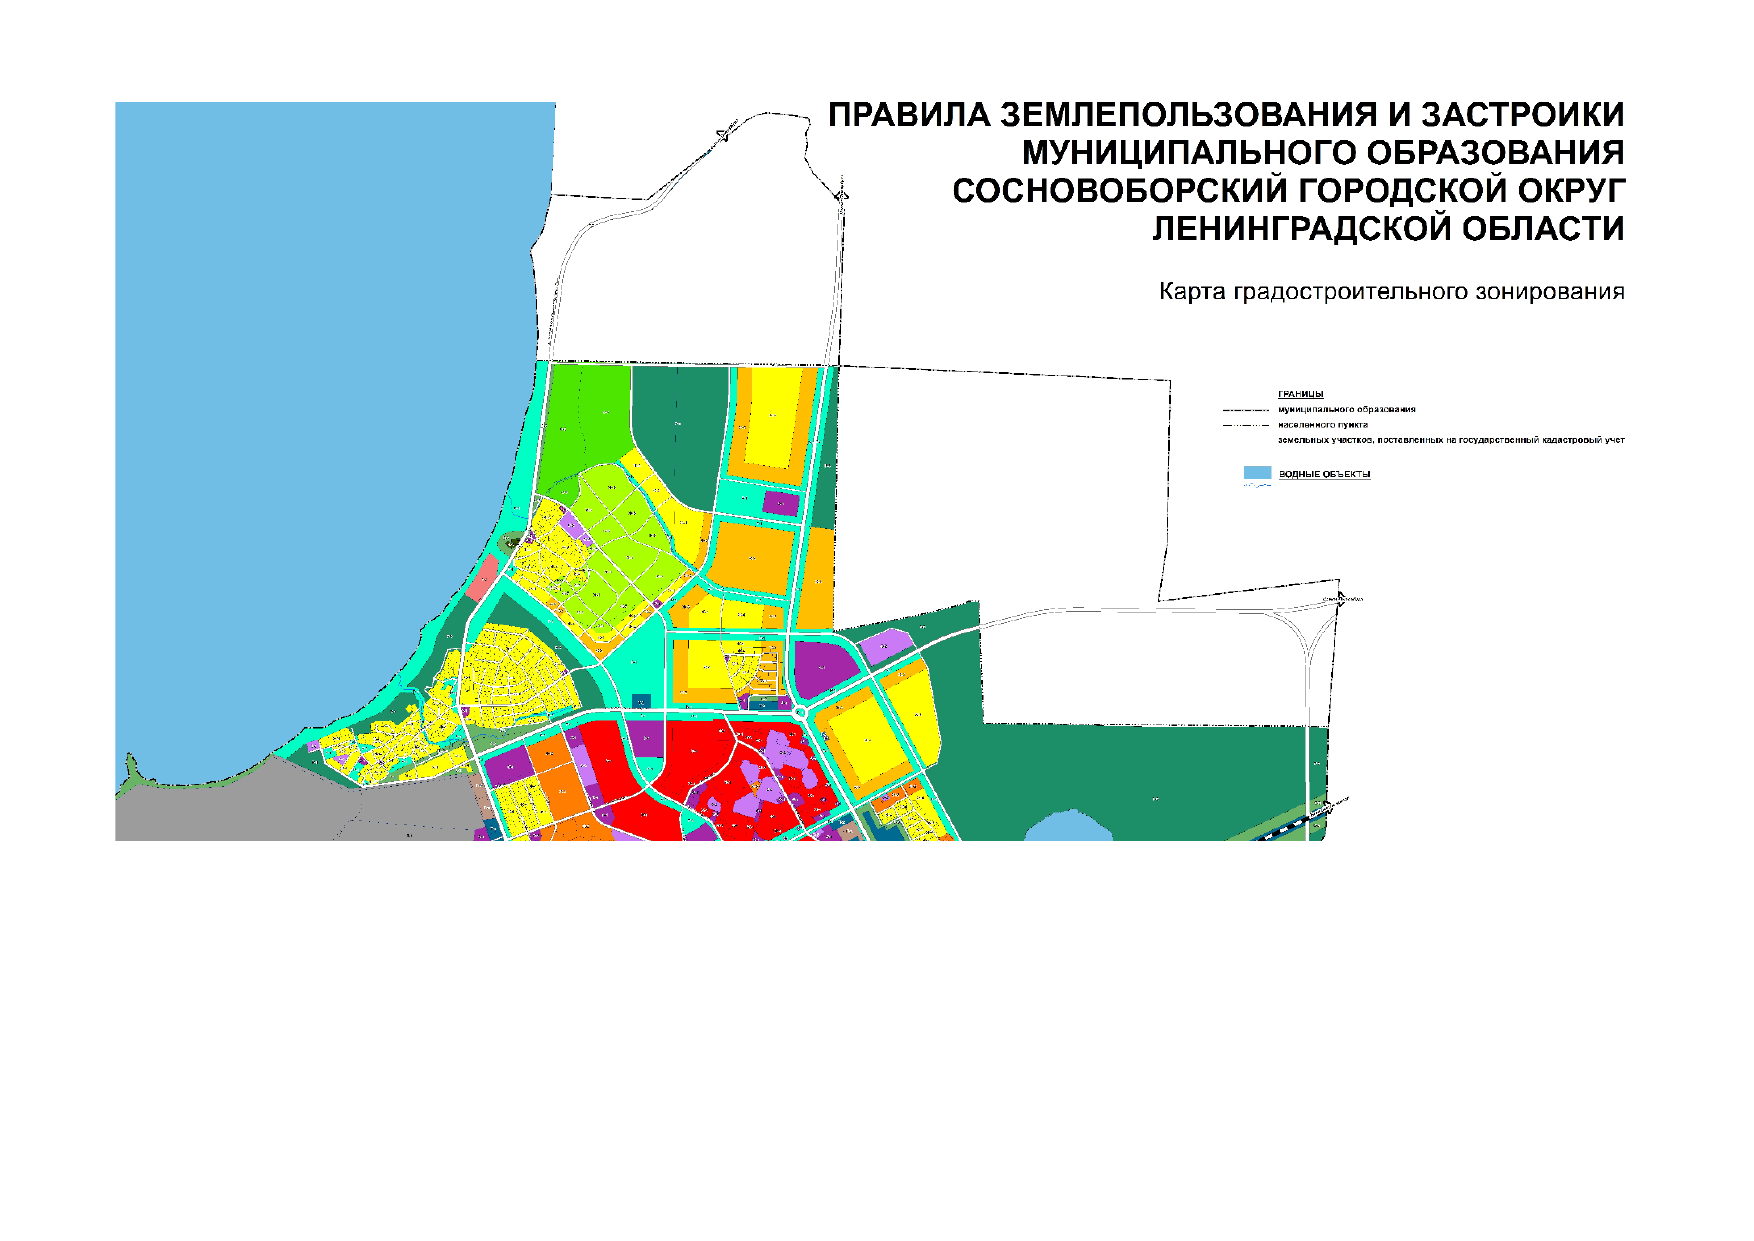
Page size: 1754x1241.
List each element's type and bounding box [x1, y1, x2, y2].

picture [115, 102, 1635, 841]
